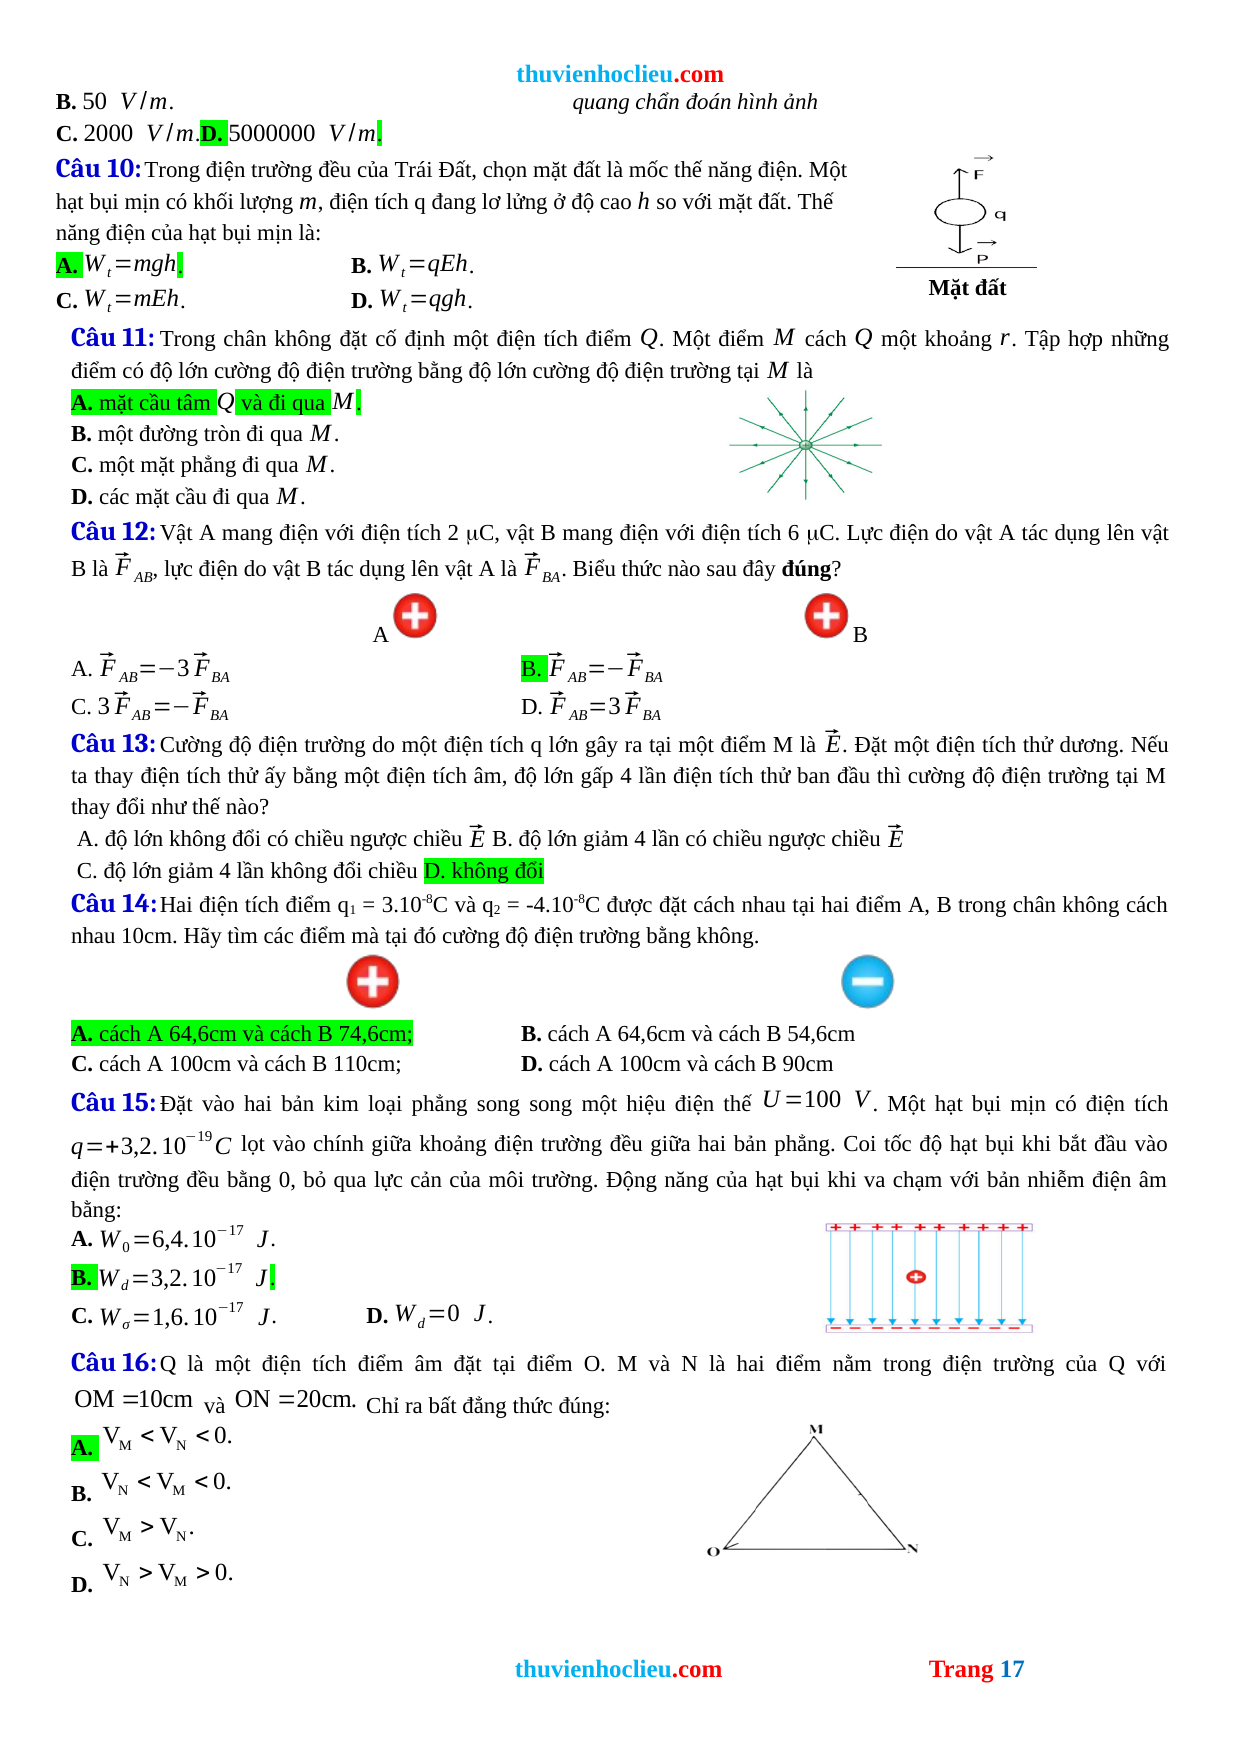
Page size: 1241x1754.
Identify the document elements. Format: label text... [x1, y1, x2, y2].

table_header [812, 1221, 1062, 1340]
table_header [44, 88, 561, 153]
list Trong chân không đặt cố định một điện tích điểm . Một điểm cách một khoảng . Tập hợp những điểm có độ lớn cường độ điện trường bằng độ lớn cường độ điện trường tại là [71, 322, 1169, 384]
text C. D. [71, 689, 1169, 724]
table_header A. . B. . C. . D. . [60, 1221, 812, 1340]
table_header [709, 388, 1062, 516]
table_header A. B. C. D. [60, 1419, 561, 1603]
picture [720, 388, 886, 503]
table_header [561, 88, 1063, 153]
picture [896, 152, 1039, 269]
table_cell Mặt đất [872, 153, 1063, 322]
table_header [561, 1419, 1062, 1603]
list Vật A mang điện với điện tích 2 C, vật B mang điện với điện tích 6 C. Lực điện do vật A tác dụng lên vật B là , lực điện do vật B tác dụng lên vật A là . Biểu thức nào sau đây đúng? [71, 516, 1169, 585]
text C. cách A 100cm và cách B 110cm; D. cách A 100cm và cách B 90cm [71, 1050, 1169, 1076]
picture [699, 1419, 924, 1562]
picture [388, 588, 853, 643]
list Đặt vào hai bản kim loại phẳng song song một hiệu điện thế . Một hạt bụi mịn có điện tích lọt vào chính giữa khoảng điện trường đều giữa hai bản phẳng. Coi tốc độ hạt bụi khi bắt đầu vào điện trường đều bằng 0, bỏ qua lực cản của môi trường. Động năng của hạt bụi khi va chạm với bản nhiễm điện âm bằng: [71, 1080, 1169, 1217]
picture [342, 952, 898, 1014]
table_cell Trong điện trường đều của Trái Đất, chọn mặt đất là mốc thế năng điện. Một hạt bụi mịn có khối lượng , điện tích q đang lơ lửng ở độ cao so với mặt đất. Thế năng điện của hạt bụi mịn là: A. . B. . C. . D. . [44, 153, 872, 322]
text A. B. [71, 651, 1169, 686]
text A. cách A 64,6cm và cách B 74,6cm; B. cách A 64,6cm và cách B 54,6cm [71, 1019, 1169, 1046]
picture [822, 1220, 1037, 1335]
text C. độ lớn giảm 4 lần không đổi chiều D. không đổi [71, 857, 1169, 884]
text A. độ lớn không đổi có chiều ngược chiều B. độ lớn giảm 4 lần có chiều ngược chiều [71, 823, 1169, 853]
list Cường độ điện trường do một điện tích q lớn gây ra tại một điểm M là . Đặt một điện tích thử dương. Nếu ta thay điện tích thử ấy bằng một điện tích âm, độ lớn gấp 4 lần điện tích thử ban đầu thì cường độ điện trường tại M thay đổi như thế nào? [71, 728, 1169, 819]
list Hai điện tích điểm q1 = 3.10-8C và q2 = -4.10-8C được đặt cách nhau tại hai điểm A, B trong chân không cách nhau 10cm. Hãy tìm các điểm mà tại đó cường độ điện trường bằng không. [71, 888, 1169, 949]
table_header A. mặt cầu tâm và đi qua . B. một đường tròn đi qua . C. một mặt phẳng đi qua . D. các mặt cầu đi qua . [60, 388, 709, 516]
list Q là một điện tích điểm âm đặt tại điểm O. M và N là hai điểm nằm trong điện trường của Q với và Chỉ ra bất đẳng thức đúng: [71, 1340, 1169, 1415]
